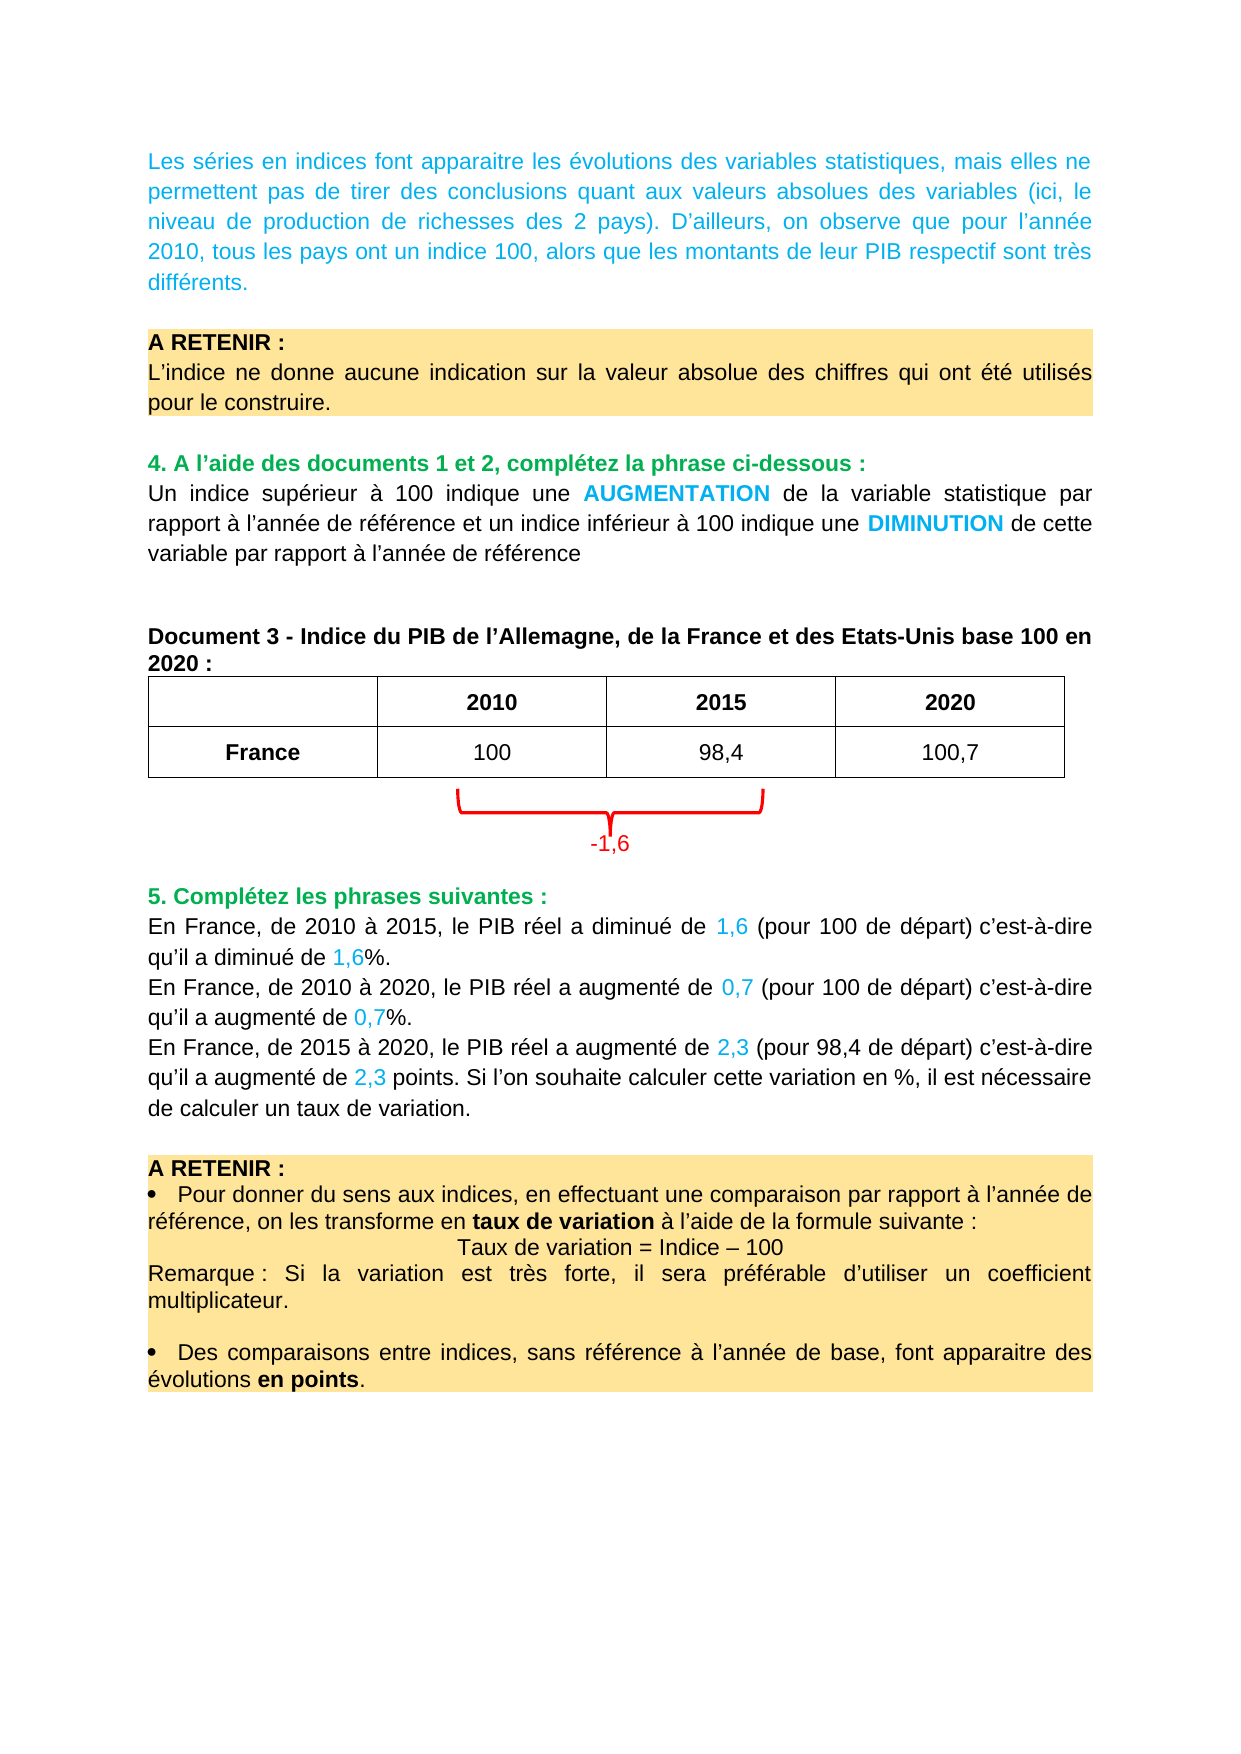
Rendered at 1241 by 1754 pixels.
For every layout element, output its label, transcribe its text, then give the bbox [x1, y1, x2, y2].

text A RETENIR : [148, 1155, 1093, 1181]
text En France, de 2010 à 2020, le PIB réel a augmenté de 0,7 (pour 100 de départ) c’est-à-dire qu’il a augmenté de 0,7%. [148, 974, 1093, 1030]
list Pour donner du sens aux indices, en effectuant une comparaison par rapport à l’année de référence, on les transforme en taux de variation à l’aide de la formule suivante : [148, 1181, 1093, 1234]
table_header 2020 [836, 677, 1064, 726]
text En France, de 2015 à 2020, le PIB réel a augmenté de 2,3 (pour 98,4 de départ) c’est-à-dire qu’il a augmenté de 2,3 points. Si l’on souhaite calculer cette variation en %, il est nécessaire de calculer un taux de variation. [148, 1034, 1093, 1121]
text Document 3 - Indice du PIB de l’Allemagne, de la France et des Etats-Unis base 100 en 2020 : [148, 623, 1093, 676]
table_cell 100,7 [836, 727, 1064, 777]
table_cell France [149, 727, 377, 777]
text -1,6 [148, 830, 1093, 857]
list Des comparaisons entre indices, sans référence à l’année de base, font apparaitre des évolutions en points. [148, 1339, 1093, 1392]
text 4. A l’aide des documents 1 et 2, complétez la phrase ci-dessous : [148, 450, 1093, 476]
table_header 2015 [607, 677, 835, 726]
text A RETENIR : [148, 329, 1093, 355]
text 5. Complétez les phrases suivantes : [148, 883, 1093, 909]
text Un indice supérieur à 100 indique une AUGMENTATION de la variable statistique par rapport à l’année de référence et un indice inférieur à 100 indique une DIMINUTION de cette variable par rapport à l’année de référence [148, 480, 1093, 567]
text Taux de variation = Indice – 100 [148, 1234, 1093, 1260]
table_cell 100 [378, 727, 606, 777]
text Les séries en indices font apparaitre les évolutions des variables statistiques, mais elles ne permettent pas de tirer des conclusions quant aux valeurs absolues des variables (ici, le niveau de production de richesses des 2 pays). D’ailleurs, on observe que pour l’année 2010, tous les pays ont un indice 100, alors que les montants de leur PIB respectif sont très différents. [148, 148, 1093, 295]
text Remarque : Si la variation est très forte, il sera préférable d’utiliser un coefficient multiplicateur. [148, 1260, 1093, 1313]
table_cell 98,4 [607, 727, 835, 777]
table_header [149, 677, 377, 726]
text En France, de 2010 à 2015, le PIB réel a diminué de 1,6 (pour 100 de départ) c’est-à-dire qu’il a diminué de 1,6%. [148, 913, 1093, 970]
table_header 2010 [378, 677, 606, 726]
text L’indice ne donne aucune indication sur la valeur absolue des chiffres qui ont été utilisés pour le construire. [148, 359, 1093, 416]
